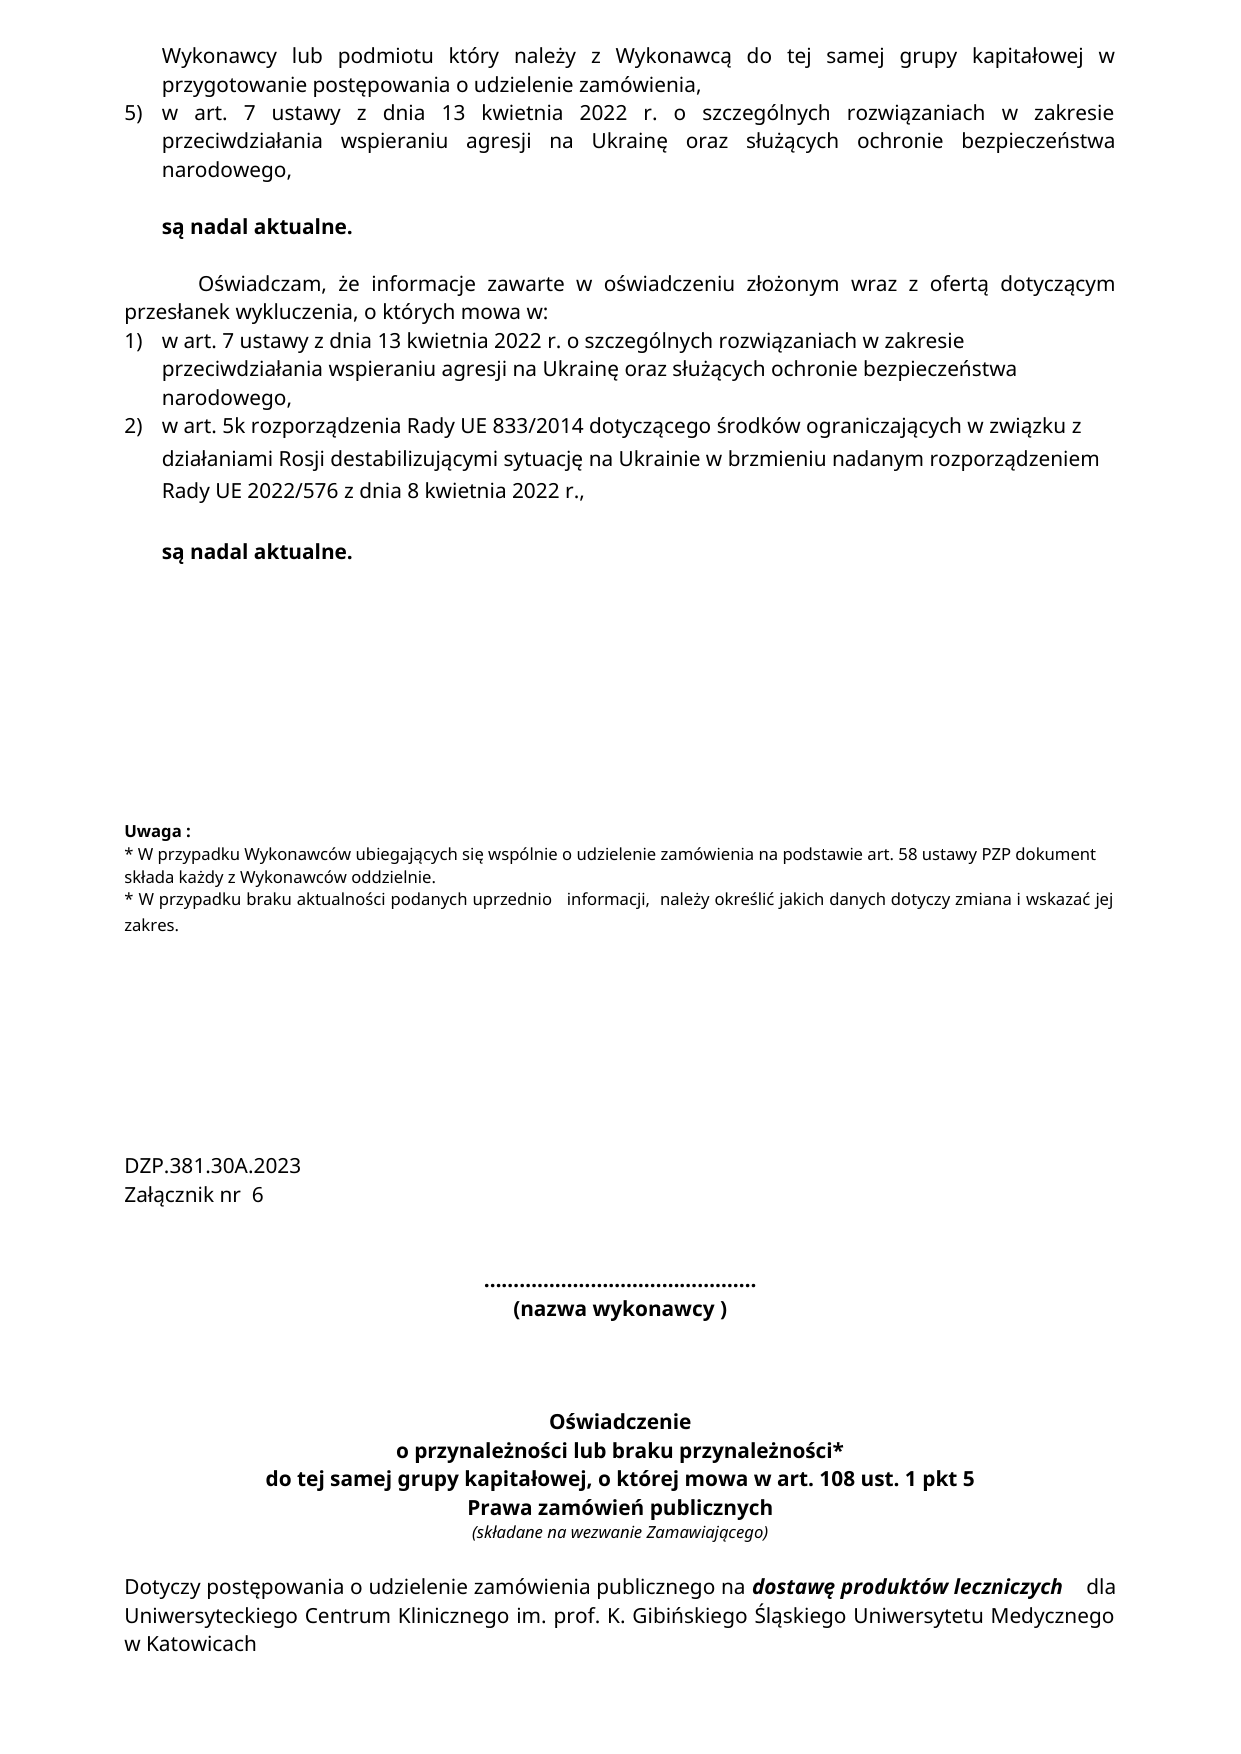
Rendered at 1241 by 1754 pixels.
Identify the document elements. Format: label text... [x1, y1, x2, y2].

text Prawa zamówień publicznych [124, 1493, 1116, 1521]
text Uwaga : [124, 820, 1116, 843]
text Załącznik nr 6 [124, 1180, 1116, 1208]
text DZP.381.30A.2023 [124, 1151, 1116, 1180]
text * W przypadku braku aktualności podanych uprzednio informacji, należy określić jakich danych dotyczy zmiana i wskazać jej zakres. [124, 888, 1116, 937]
text Dotyczy postępowania o udzielenie zamówienia publicznego na dostawę produktów leczniczych dla Uniwersyteckiego Centrum Klinicznego im. prof. K. Gibińskiego Śląskiego Uniwersytetu Medycznego w Katowicach [124, 1572, 1116, 1658]
text (nazwa wykonawcy ) [124, 1294, 1116, 1322]
text * W przypadku Wykonawców ubiegających się wspólnie o udzielenie zamówienia na podstawie art. 58 ustawy PZP dokument składa każdy z Wykonawców oddzielnie. [124, 843, 1116, 888]
list w art. 7 ustawy z dnia 13 kwietnia 2022 r. o szczególnych rozwiązaniach w zakresie przeciwdziałania wspieraniu agresji na Ukrainę oraz służących ochronie bezpieczeństwa narodowego, [124, 326, 1116, 411]
text Oświadczam, że informacje zawarte w oświadczeniu złożonym wraz z ofertą dotyczącym przesłanek wykluczenia, o których mowa w: [124, 269, 1116, 326]
text ………………………………………. [124, 1265, 1116, 1294]
text Oświadczenie [124, 1407, 1116, 1436]
text (składane na wezwanie Zamawiającego) [124, 1521, 1116, 1544]
list są nadal aktualne. [162, 537, 1116, 592]
text o przynależności lub braku przynależności* do tej samej grupy kapitałowej, o której mowa w art. 108 ust. 1 pkt 5 [124, 1436, 1116, 1493]
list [124, 41, 1116, 98]
list w art. 7 ustawy z dnia 13 kwietnia 2022 r. o szczególnych rozwiązaniach w zakresie przeciwdziałania wspieraniu agresji na Ukrainę oraz służących ochronie bezpieczeństwa narodowego, [124, 98, 1116, 183]
list w art. 5k rozporządzenia Rady UE 833/2014 dotyczącego środków ograniczających w związku z działaniami Rosji destabilizującymi sytuację na Ukrainie w brzmieniu nadanym rozporządzeniem Rady UE 2022/576 z dnia 8 kwietnia 2022 r., [124, 411, 1116, 505]
list są nadal aktualne. [162, 212, 1116, 240]
